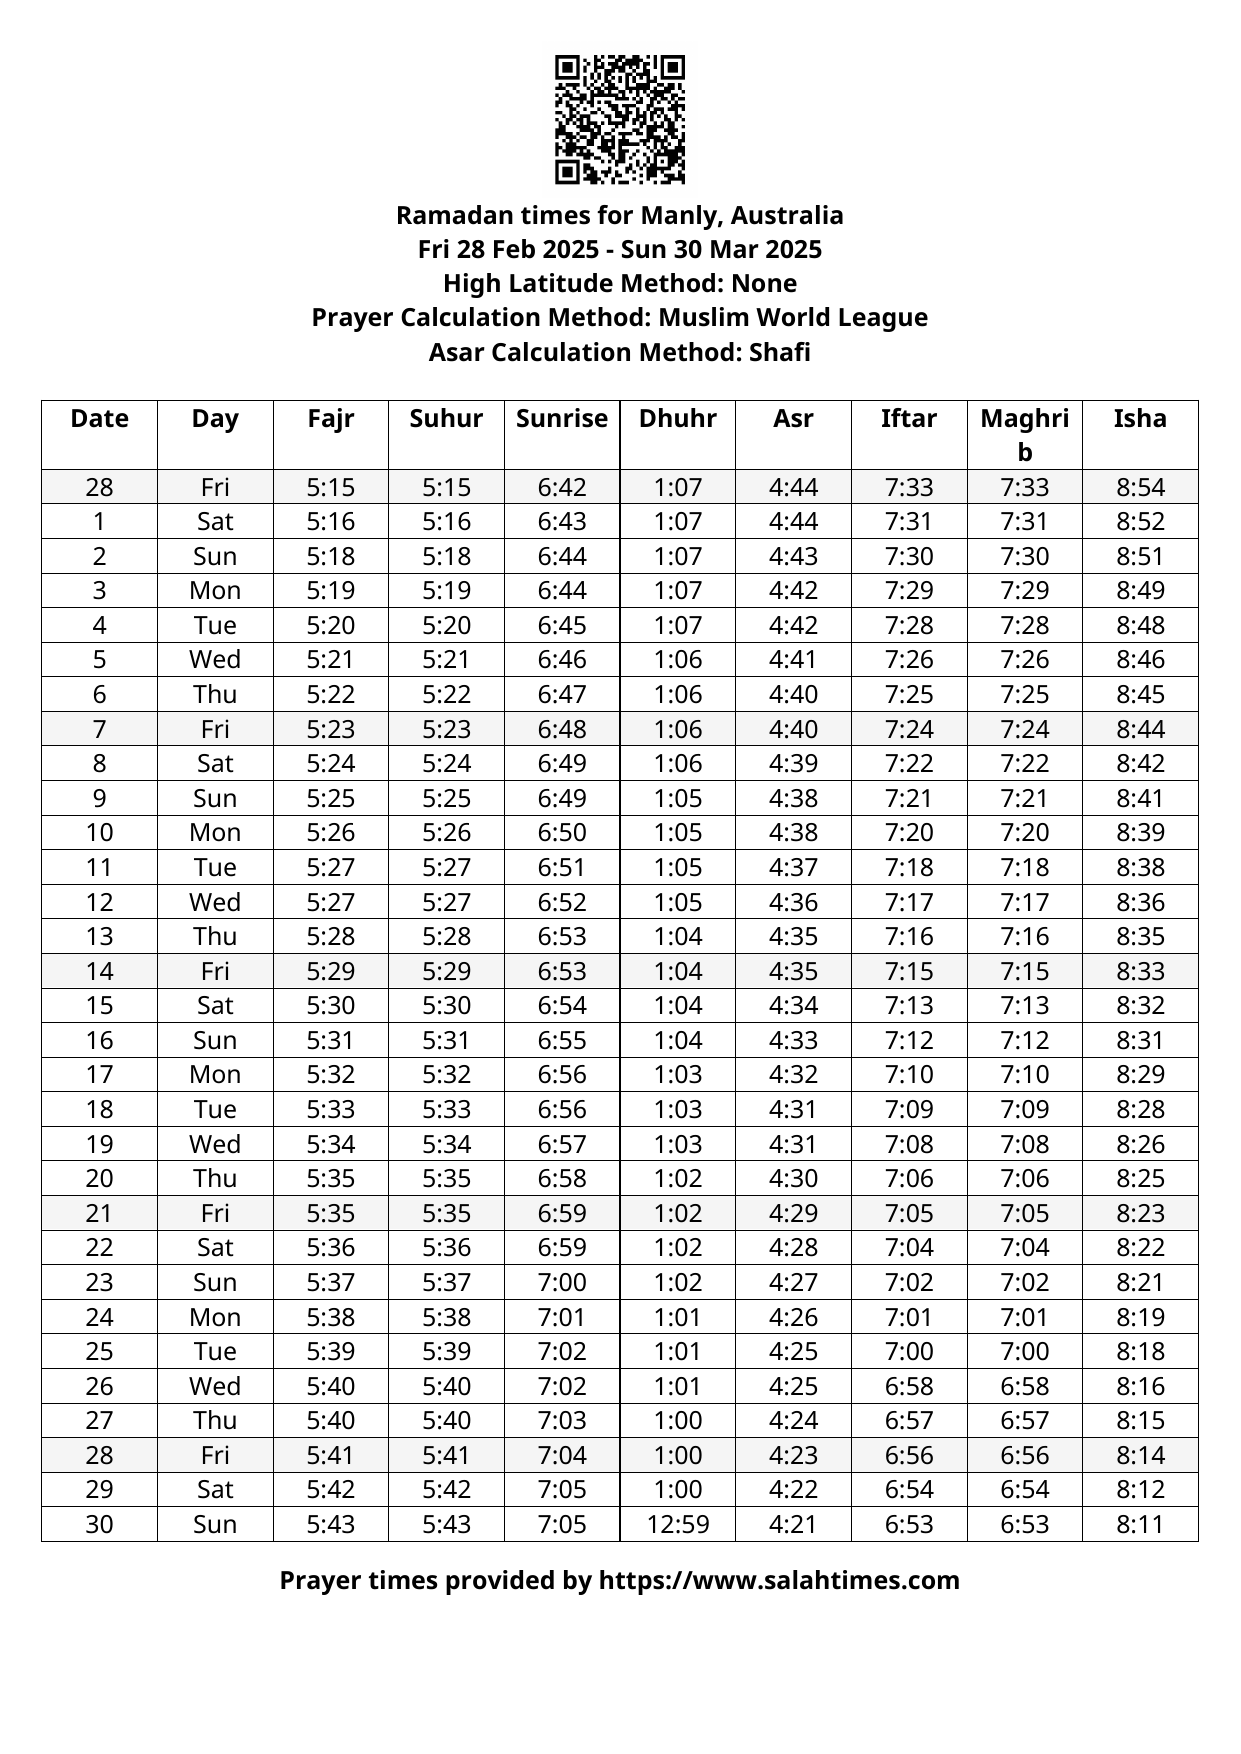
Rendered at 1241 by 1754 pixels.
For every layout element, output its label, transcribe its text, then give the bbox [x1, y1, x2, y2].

table_cell 1:03 [621, 1058, 735, 1091]
table_cell 7:24 [852, 712, 967, 745]
table_cell 5:25 [389, 781, 504, 814]
table_cell 8:16 [1083, 1369, 1198, 1402]
table_cell 7:21 [968, 781, 1082, 814]
table_cell Thu [158, 1404, 273, 1437]
table_cell 5:35 [389, 1161, 504, 1195]
table_cell 8:51 [1083, 539, 1198, 572]
table_cell 7:04 [505, 1438, 619, 1472]
table_cell Sun [158, 539, 273, 572]
table_cell 4:25 [736, 1334, 851, 1368]
table_cell 5:24 [389, 746, 504, 780]
table_cell 5:34 [274, 1127, 388, 1160]
table_cell 6:49 [505, 746, 619, 780]
table_cell 1:00 [621, 1473, 735, 1506]
table_cell 7:30 [968, 539, 1082, 572]
table_cell 7:33 [852, 470, 967, 503]
table_cell 7:09 [852, 1092, 967, 1126]
picture [542, 41, 699, 198]
table_cell 8:38 [1083, 850, 1198, 884]
table_cell 3 [42, 574, 157, 607]
table_cell 1:00 [621, 1404, 735, 1437]
table_cell Tue [158, 1334, 273, 1368]
table_cell 5:32 [389, 1058, 504, 1091]
table_cell Sat [158, 1231, 273, 1264]
table_cell 7:18 [852, 850, 967, 884]
table_cell Fri [158, 470, 273, 503]
table_cell 1:05 [621, 885, 735, 918]
table_cell Sat [158, 504, 273, 538]
table_cell Sat [158, 1473, 273, 1506]
table_cell 7:28 [968, 608, 1082, 642]
table_cell 6:55 [505, 1023, 619, 1057]
table_cell 6:56 [852, 1438, 967, 1472]
table_cell 1:02 [621, 1231, 735, 1264]
table_cell 5:29 [274, 954, 388, 987]
table_cell 8:35 [1083, 919, 1198, 953]
table_cell 4:27 [736, 1265, 851, 1299]
table_cell 7:12 [968, 1023, 1082, 1057]
table_cell Mon [158, 574, 273, 607]
table_cell Mon [158, 816, 273, 849]
table_cell 4:22 [736, 1473, 851, 1506]
table_cell 6:51 [505, 850, 619, 884]
table_cell 6:47 [505, 677, 619, 711]
table_cell 8:52 [1083, 504, 1198, 538]
table_cell 4:28 [736, 1231, 851, 1264]
table_cell Sun [158, 1507, 273, 1541]
table_cell 5 [42, 643, 157, 676]
table_cell 9 [42, 781, 157, 814]
table_cell 8:44 [1083, 712, 1198, 745]
table_cell 25 [42, 1334, 157, 1368]
table_cell 8:48 [1083, 608, 1198, 642]
table_cell 27 [42, 1404, 157, 1437]
table_cell 7:04 [968, 1231, 1082, 1264]
table_cell 6:50 [505, 816, 619, 849]
table_cell 2 [42, 539, 157, 572]
table_cell 4:44 [736, 470, 851, 503]
table_cell Thu [158, 919, 273, 953]
table_cell 1:02 [621, 1265, 735, 1299]
table_cell Tue [158, 608, 273, 642]
table_cell 8:21 [1083, 1265, 1198, 1299]
table_cell 7:17 [852, 885, 967, 918]
table_cell 5:37 [389, 1265, 504, 1299]
table_cell 23 [42, 1265, 157, 1299]
table_cell 8:49 [1083, 574, 1198, 607]
table_cell 7:28 [852, 608, 967, 642]
table_cell 4:40 [736, 677, 851, 711]
table_cell 7:05 [968, 1196, 1082, 1229]
table_cell 7:21 [852, 781, 967, 814]
table_cell 1:07 [621, 608, 735, 642]
table_cell 6:59 [505, 1231, 619, 1264]
table_cell 5:42 [389, 1473, 504, 1506]
table_cell 6:52 [505, 885, 619, 918]
table_cell Tue [158, 1092, 273, 1126]
table_cell 4:42 [736, 608, 851, 642]
table_cell 7:00 [505, 1265, 619, 1299]
table_cell 6:54 [505, 989, 619, 1022]
table_cell 6:53 [505, 919, 619, 953]
table_cell Wed [158, 643, 273, 676]
table_header Isha [1083, 401, 1198, 469]
table_cell 7:03 [505, 1404, 619, 1437]
table_cell 7:30 [852, 539, 967, 572]
table_cell 7:16 [968, 919, 1082, 953]
table_cell 8:39 [1083, 816, 1198, 849]
table_cell 7:16 [852, 919, 967, 953]
table_cell 6:56 [968, 1438, 1082, 1472]
table_cell 12 [42, 885, 157, 918]
table_cell 5:19 [274, 574, 388, 607]
table_cell 6:54 [968, 1473, 1082, 1506]
table_cell 8:36 [1083, 885, 1198, 918]
table_cell 29 [42, 1473, 157, 1506]
table_cell 7:20 [852, 816, 967, 849]
table_cell 1:04 [621, 954, 735, 987]
table_cell 1:07 [621, 574, 735, 607]
table_cell 7 [42, 712, 157, 745]
table_cell 6:57 [505, 1127, 619, 1160]
table_cell 5:37 [274, 1265, 388, 1299]
table_header Day [158, 401, 273, 469]
table_cell 1:05 [621, 781, 735, 814]
table_cell 7:02 [505, 1369, 619, 1402]
table_cell 7:05 [505, 1507, 619, 1541]
table_cell 5:26 [389, 816, 504, 849]
table_cell 5:28 [389, 919, 504, 953]
table_cell Sun [158, 781, 273, 814]
table_cell 1:03 [621, 1127, 735, 1160]
table_cell 12:59 [621, 1507, 735, 1541]
table_cell 5:35 [274, 1196, 388, 1229]
table_cell 5:15 [389, 470, 504, 503]
table_cell 7:26 [968, 643, 1082, 676]
table_cell 8:22 [1083, 1231, 1198, 1264]
table_cell 14 [42, 954, 157, 987]
table_cell 1:04 [621, 989, 735, 1022]
table_cell 8:15 [1083, 1404, 1198, 1437]
table_cell 6:48 [505, 712, 619, 745]
table_cell 1:06 [621, 712, 735, 745]
table_cell 5:30 [389, 989, 504, 1022]
table_header Iftar [852, 401, 967, 469]
table_cell 28 [42, 470, 157, 503]
table_cell 4:31 [736, 1092, 851, 1126]
table_cell 7:10 [852, 1058, 967, 1091]
table_cell 8:25 [1083, 1161, 1198, 1195]
table_cell 1:07 [621, 504, 735, 538]
table_cell 1 [42, 504, 157, 538]
table_cell Thu [158, 1161, 273, 1195]
table_cell 8:23 [1083, 1196, 1198, 1229]
table_cell 5:39 [274, 1334, 388, 1368]
table_cell 5:27 [389, 850, 504, 884]
table_cell 1:04 [621, 1023, 735, 1057]
table_cell 7:02 [968, 1265, 1082, 1299]
table_cell 7:12 [852, 1023, 967, 1057]
table_cell 5:18 [389, 539, 504, 572]
table_cell 5:35 [389, 1196, 504, 1229]
table_cell 7:01 [852, 1300, 967, 1333]
table_cell 8:46 [1083, 643, 1198, 676]
table_cell 7:08 [852, 1127, 967, 1160]
table_cell Sat [158, 989, 273, 1022]
text Asar Calculation Method: Shafi [42, 334, 1198, 368]
table_cell 5:22 [389, 677, 504, 711]
table_cell Mon [158, 1300, 273, 1333]
table_cell 4:24 [736, 1404, 851, 1437]
table_cell 1:06 [621, 746, 735, 780]
table_cell 5:36 [389, 1231, 504, 1264]
table_cell 5:38 [389, 1300, 504, 1333]
table_cell 8:29 [1083, 1058, 1198, 1091]
table_cell 4:44 [736, 504, 851, 538]
table_cell 5:42 [274, 1473, 388, 1506]
table_cell 8:14 [1083, 1438, 1198, 1472]
table_cell 6:45 [505, 608, 619, 642]
table_cell 7:02 [505, 1334, 619, 1368]
table_cell 5:29 [389, 954, 504, 987]
table_cell 5:43 [389, 1507, 504, 1541]
table_cell 7:13 [968, 989, 1082, 1022]
table_cell 5:36 [274, 1231, 388, 1264]
table_cell 7:25 [968, 677, 1082, 711]
table_cell 7:22 [852, 746, 967, 780]
table_cell 1:06 [621, 643, 735, 676]
table_cell 4:35 [736, 954, 851, 987]
table_cell 4:21 [736, 1507, 851, 1541]
table_cell 6:43 [505, 504, 619, 538]
table_cell 6:59 [505, 1196, 619, 1229]
text High Latitude Method: None [42, 266, 1198, 300]
table_cell 4:23 [736, 1438, 851, 1472]
table_cell 7:15 [852, 954, 967, 987]
table_cell 6:56 [505, 1058, 619, 1091]
table_cell 5:34 [389, 1127, 504, 1160]
table_cell 4:35 [736, 919, 851, 953]
table_cell 4:40 [736, 712, 851, 745]
table_cell 6:49 [505, 781, 619, 814]
table_cell 4:38 [736, 816, 851, 849]
table_header Suhur [389, 401, 504, 469]
table_cell 5:32 [274, 1058, 388, 1091]
table_cell 4:42 [736, 574, 851, 607]
table_cell Sat [158, 746, 273, 780]
table_cell 5:40 [389, 1369, 504, 1402]
table_cell 5:41 [274, 1438, 388, 1472]
table_cell 4:32 [736, 1058, 851, 1091]
table_cell Wed [158, 1369, 273, 1402]
table_cell 8:32 [1083, 989, 1198, 1022]
table_cell 7:25 [852, 677, 967, 711]
table_cell 6:53 [505, 954, 619, 987]
table_cell 5:20 [389, 608, 504, 642]
table_cell 30 [42, 1507, 157, 1541]
table_cell 1:07 [621, 470, 735, 503]
table_cell 18 [42, 1092, 157, 1126]
table_cell 5:39 [389, 1334, 504, 1368]
table_cell 7:22 [968, 746, 1082, 780]
table_cell 5:20 [274, 608, 388, 642]
table_cell 22 [42, 1231, 157, 1264]
table_cell 7:02 [852, 1265, 967, 1299]
table_header Maghrib [968, 401, 1082, 469]
table_cell 21 [42, 1196, 157, 1229]
table_cell 7:15 [968, 954, 1082, 987]
table_cell 5:40 [274, 1369, 388, 1402]
table_cell Wed [158, 885, 273, 918]
table_cell 5:41 [389, 1438, 504, 1472]
table_cell Sun [158, 1265, 273, 1299]
table_cell Fri [158, 1196, 273, 1229]
table_cell 5:28 [274, 919, 388, 953]
table_cell 5:40 [274, 1404, 388, 1437]
table_cell 6:58 [505, 1161, 619, 1195]
table_cell 1:04 [621, 919, 735, 953]
table_cell 20 [42, 1161, 157, 1195]
table_cell 5:31 [389, 1023, 504, 1057]
table_cell 7:05 [505, 1473, 619, 1506]
table_header Asr [736, 401, 851, 469]
table_header Dhuhr [621, 401, 735, 469]
table_cell 11 [42, 850, 157, 884]
table_cell 1:05 [621, 850, 735, 884]
table_cell 1:00 [621, 1438, 735, 1472]
table_cell 26 [42, 1369, 157, 1402]
table_cell 7:31 [968, 504, 1082, 538]
table_cell 5:21 [389, 643, 504, 676]
text Fri 28 Feb 2025 - Sun 30 Mar 2025 [42, 232, 1198, 266]
table_cell 5:26 [274, 816, 388, 849]
table_cell 4:26 [736, 1300, 851, 1333]
table_cell 7:09 [968, 1092, 1082, 1126]
table_cell 8:12 [1083, 1473, 1198, 1506]
table_cell 7:05 [852, 1196, 967, 1229]
table_cell 8:42 [1083, 746, 1198, 780]
table_cell 8:45 [1083, 677, 1198, 711]
table_cell 7:06 [968, 1161, 1082, 1195]
table_cell 5:21 [274, 643, 388, 676]
table_cell 6:53 [852, 1507, 967, 1541]
table_cell 1:01 [621, 1300, 735, 1333]
table_cell 24 [42, 1300, 157, 1333]
table_cell 5:16 [274, 504, 388, 538]
table_cell 1:07 [621, 539, 735, 572]
table_cell 6:44 [505, 574, 619, 607]
table_cell 7:24 [968, 712, 1082, 745]
table_cell 4:41 [736, 643, 851, 676]
table_cell 6:57 [852, 1404, 967, 1437]
table_cell 7:18 [968, 850, 1082, 884]
table_cell 7:04 [852, 1231, 967, 1264]
table_cell 1:03 [621, 1092, 735, 1126]
table_cell 7:13 [852, 989, 967, 1022]
table_cell 4:31 [736, 1127, 851, 1160]
table_cell 4:36 [736, 885, 851, 918]
table_cell 4:34 [736, 989, 851, 1022]
table_cell Fri [158, 1438, 273, 1472]
table_cell 7:29 [968, 574, 1082, 607]
table_cell 6:58 [968, 1369, 1082, 1402]
table_cell 7:01 [968, 1300, 1082, 1333]
table_cell 28 [42, 1438, 157, 1472]
table_cell 15 [42, 989, 157, 1022]
table_cell 16 [42, 1023, 157, 1057]
table_cell 5:15 [274, 470, 388, 503]
table_cell 7:01 [505, 1300, 619, 1333]
text Prayer Calculation Method: Muslim World League [42, 300, 1198, 334]
table_cell Wed [158, 1127, 273, 1160]
table_cell 4:29 [736, 1196, 851, 1229]
table_header Date [42, 401, 157, 469]
table_cell 1:02 [621, 1161, 735, 1195]
table_cell 5:43 [274, 1507, 388, 1541]
table_cell Sun [158, 1023, 273, 1057]
table_cell 8:41 [1083, 781, 1198, 814]
table_cell 8:11 [1083, 1507, 1198, 1541]
table_cell 6 [42, 677, 157, 711]
table_cell 8:31 [1083, 1023, 1198, 1057]
table_cell 1:06 [621, 677, 735, 711]
table_cell 5:33 [274, 1092, 388, 1126]
table_cell 7:17 [968, 885, 1082, 918]
table_cell 5:30 [274, 989, 388, 1022]
table_cell 19 [42, 1127, 157, 1160]
table_cell 7:31 [852, 504, 967, 538]
table_cell 6:58 [852, 1369, 967, 1402]
table_cell 4:43 [736, 539, 851, 572]
table_cell 8 [42, 746, 157, 780]
table_cell 7:20 [968, 816, 1082, 849]
table_cell 7:06 [852, 1161, 967, 1195]
table_cell 5:27 [389, 885, 504, 918]
table_cell 13 [42, 919, 157, 953]
table_header Fajr [274, 401, 388, 469]
table_cell 6:54 [852, 1473, 967, 1506]
table_cell 10 [42, 816, 157, 849]
table_cell Tue [158, 850, 273, 884]
table_cell 4:39 [736, 746, 851, 780]
table_header Sunrise [505, 401, 619, 469]
table_cell 7:29 [852, 574, 967, 607]
table_cell 5:38 [274, 1300, 388, 1333]
table_cell 7:33 [968, 470, 1082, 503]
table_cell 5:33 [389, 1092, 504, 1126]
table_cell 5:16 [389, 504, 504, 538]
table_cell 5:40 [389, 1404, 504, 1437]
table_cell 5:19 [389, 574, 504, 607]
table_cell Mon [158, 1058, 273, 1091]
table_cell 6:44 [505, 539, 619, 572]
table_cell 1:02 [621, 1196, 735, 1229]
table_cell 8:54 [1083, 470, 1198, 503]
table_cell 5:25 [274, 781, 388, 814]
table_cell Fri [158, 954, 273, 987]
table_cell 4:33 [736, 1023, 851, 1057]
table_cell 5:27 [274, 885, 388, 918]
table_cell 4:30 [736, 1161, 851, 1195]
table_cell 5:23 [274, 712, 388, 745]
table_cell 1:01 [621, 1369, 735, 1402]
table_cell 5:22 [274, 677, 388, 711]
table_cell 4:38 [736, 781, 851, 814]
table_cell 6:56 [505, 1092, 619, 1126]
table_cell 8:18 [1083, 1334, 1198, 1368]
table_cell 17 [42, 1058, 157, 1091]
table_cell 5:31 [274, 1023, 388, 1057]
table_cell 7:10 [968, 1058, 1082, 1091]
table_cell 6:42 [505, 470, 619, 503]
table_cell 5:27 [274, 850, 388, 884]
table_cell 6:46 [505, 643, 619, 676]
table_cell Fri [158, 712, 273, 745]
table_cell 7:26 [852, 643, 967, 676]
table_cell 4:37 [736, 850, 851, 884]
table_cell 5:35 [274, 1161, 388, 1195]
table_cell 7:00 [852, 1334, 967, 1368]
table_cell 5:18 [274, 539, 388, 572]
table_cell 7:00 [968, 1334, 1082, 1368]
text Ramadan times for Manly, Australia [42, 198, 1198, 232]
table_cell 8:33 [1083, 954, 1198, 987]
table_cell 5:24 [274, 746, 388, 780]
table_cell 8:19 [1083, 1300, 1198, 1333]
text Prayer times provided by https://www.salahtimes.com [42, 1563, 1198, 1597]
table_cell 4 [42, 608, 157, 642]
table_cell 1:01 [621, 1334, 735, 1368]
table_cell Thu [158, 677, 273, 711]
table_cell 6:53 [968, 1507, 1082, 1541]
table_cell 1:05 [621, 816, 735, 849]
table_cell 7:08 [968, 1127, 1082, 1160]
table_cell 6:57 [968, 1404, 1082, 1437]
table_cell 8:26 [1083, 1127, 1198, 1160]
table_cell 5:23 [389, 712, 504, 745]
table_cell 8:28 [1083, 1092, 1198, 1126]
table_cell 4:25 [736, 1369, 851, 1402]
